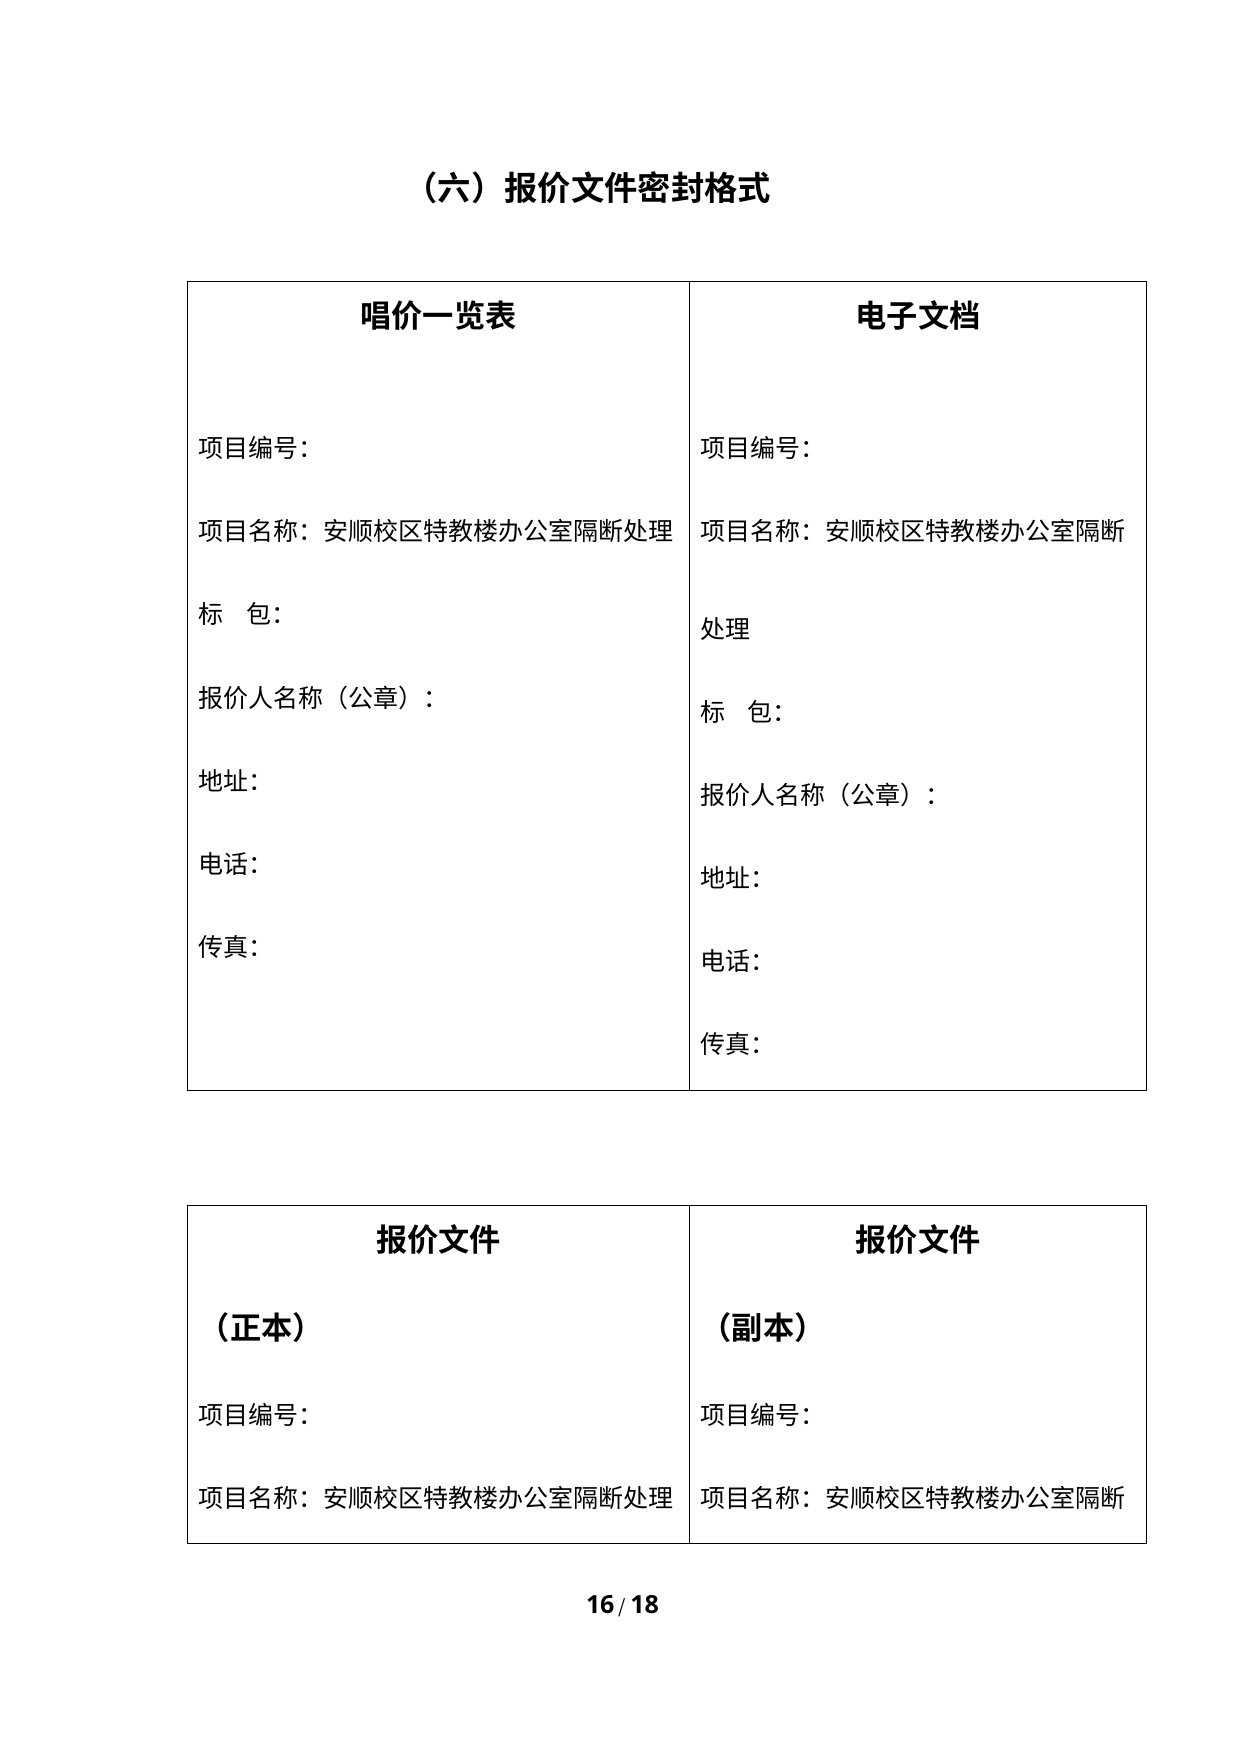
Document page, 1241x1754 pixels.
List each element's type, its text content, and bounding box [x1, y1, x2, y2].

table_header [690, 1206, 1146, 1543]
table_header 电子文档 项目编号： 项目名称：安顺校区特教楼办公室隔断处理 标 包： 报价人名称（公章）： 地址： 电话： 传真： [690, 282, 1146, 1090]
table_header 唱价一览表 项目编号： 项目名称：安顺校区特教楼办公室隔断处理 标 包： 报价人名称（公章）： 地址： 电话： 传真： [188, 282, 689, 1090]
subtitle （六）报价文件密封格式 [187, 153, 1053, 218]
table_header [188, 1206, 689, 1543]
